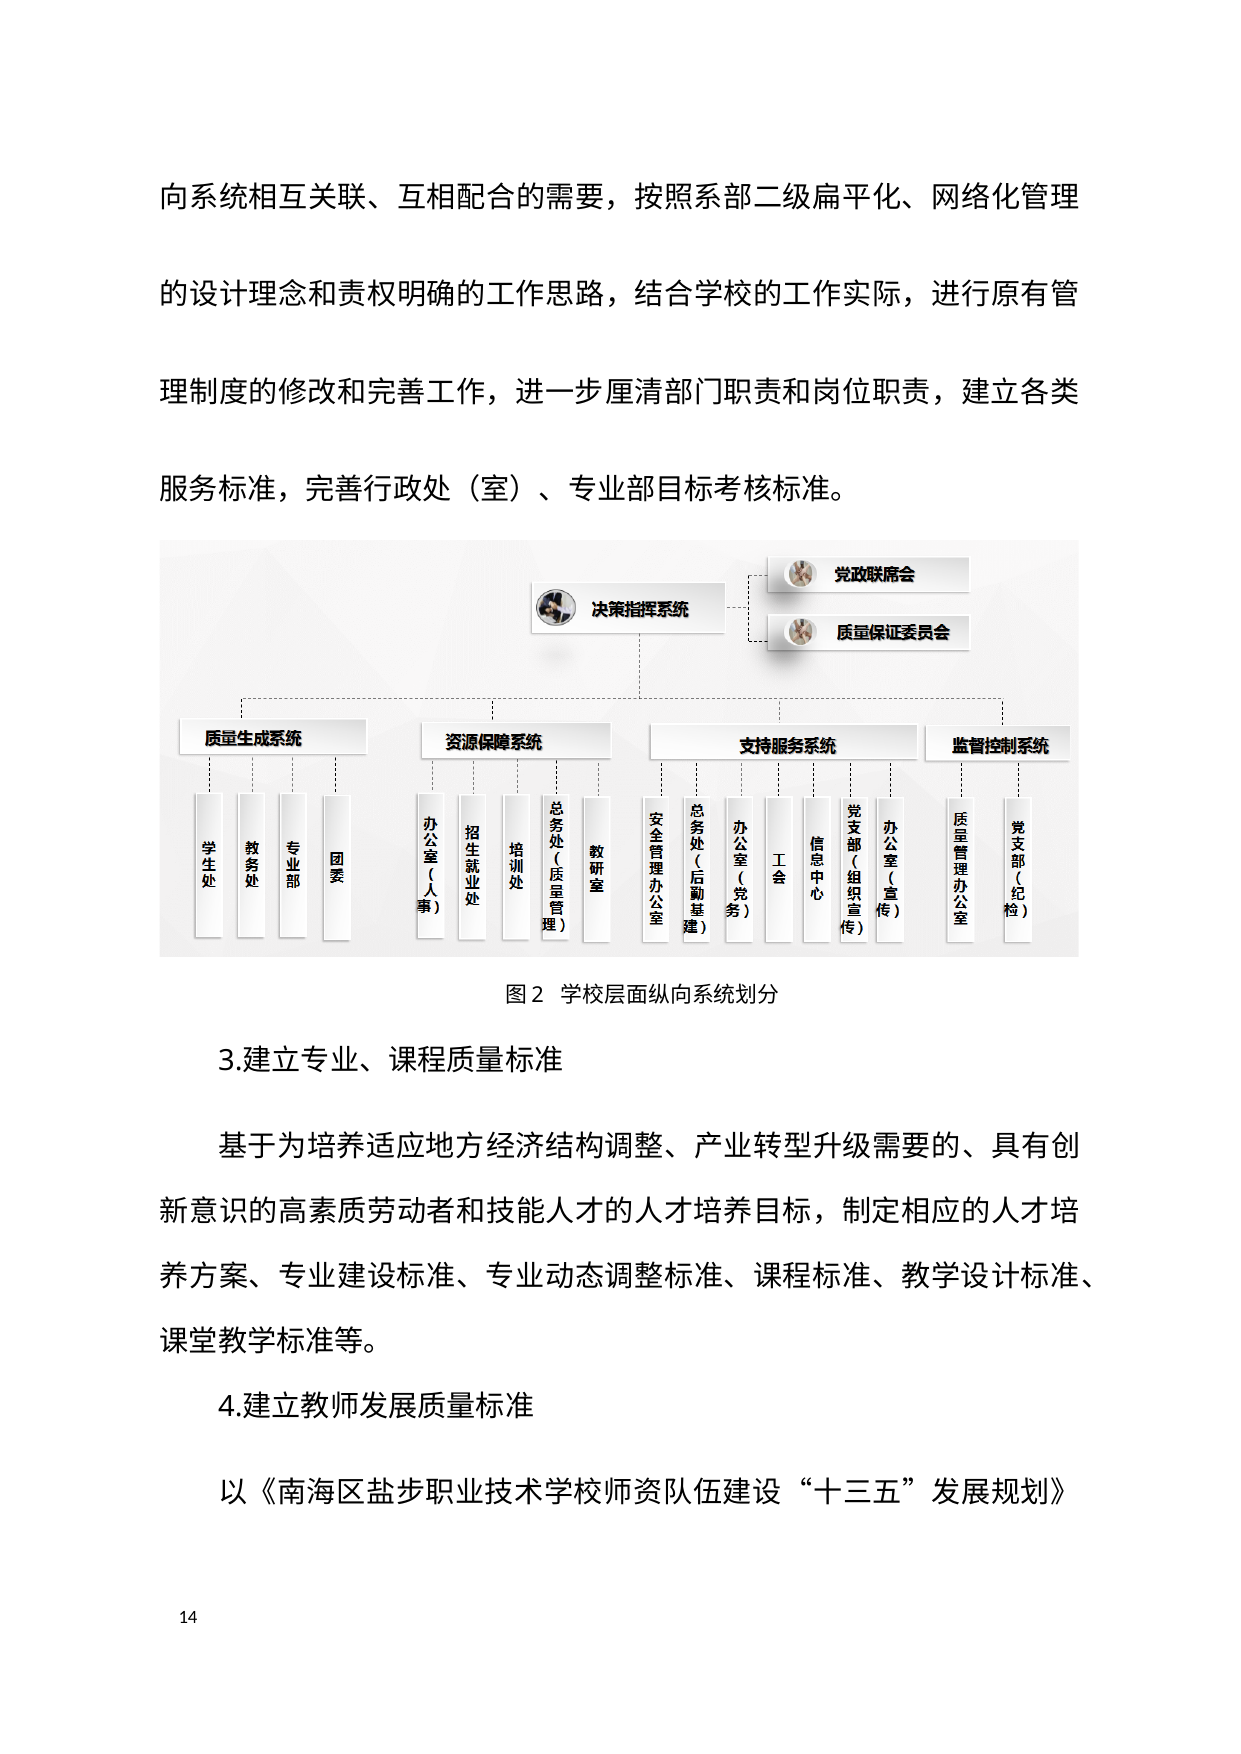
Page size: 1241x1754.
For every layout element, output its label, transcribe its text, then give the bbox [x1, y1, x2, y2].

text 基于为培养适应地方经济结构调整、产业转型升级需要的、具有创新意识的高素质劳动者和技能人才的人才培养目标，制定相应的人才培养方案、专业建设标准、专业动态调整标准、课程标准、教学设计标准、课堂教学标准等。 [159, 1111, 1081, 1371]
text 4.建立教师发展质量标准 [159, 1371, 1081, 1436]
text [159, 1457, 1081, 1522]
text 图2 学校层面纵向系统划分 [159, 976, 1081, 1009]
text 3.建立专业、课程质量标准 [159, 1025, 1081, 1090]
picture [159, 540, 1079, 957]
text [159, 162, 1081, 519]
